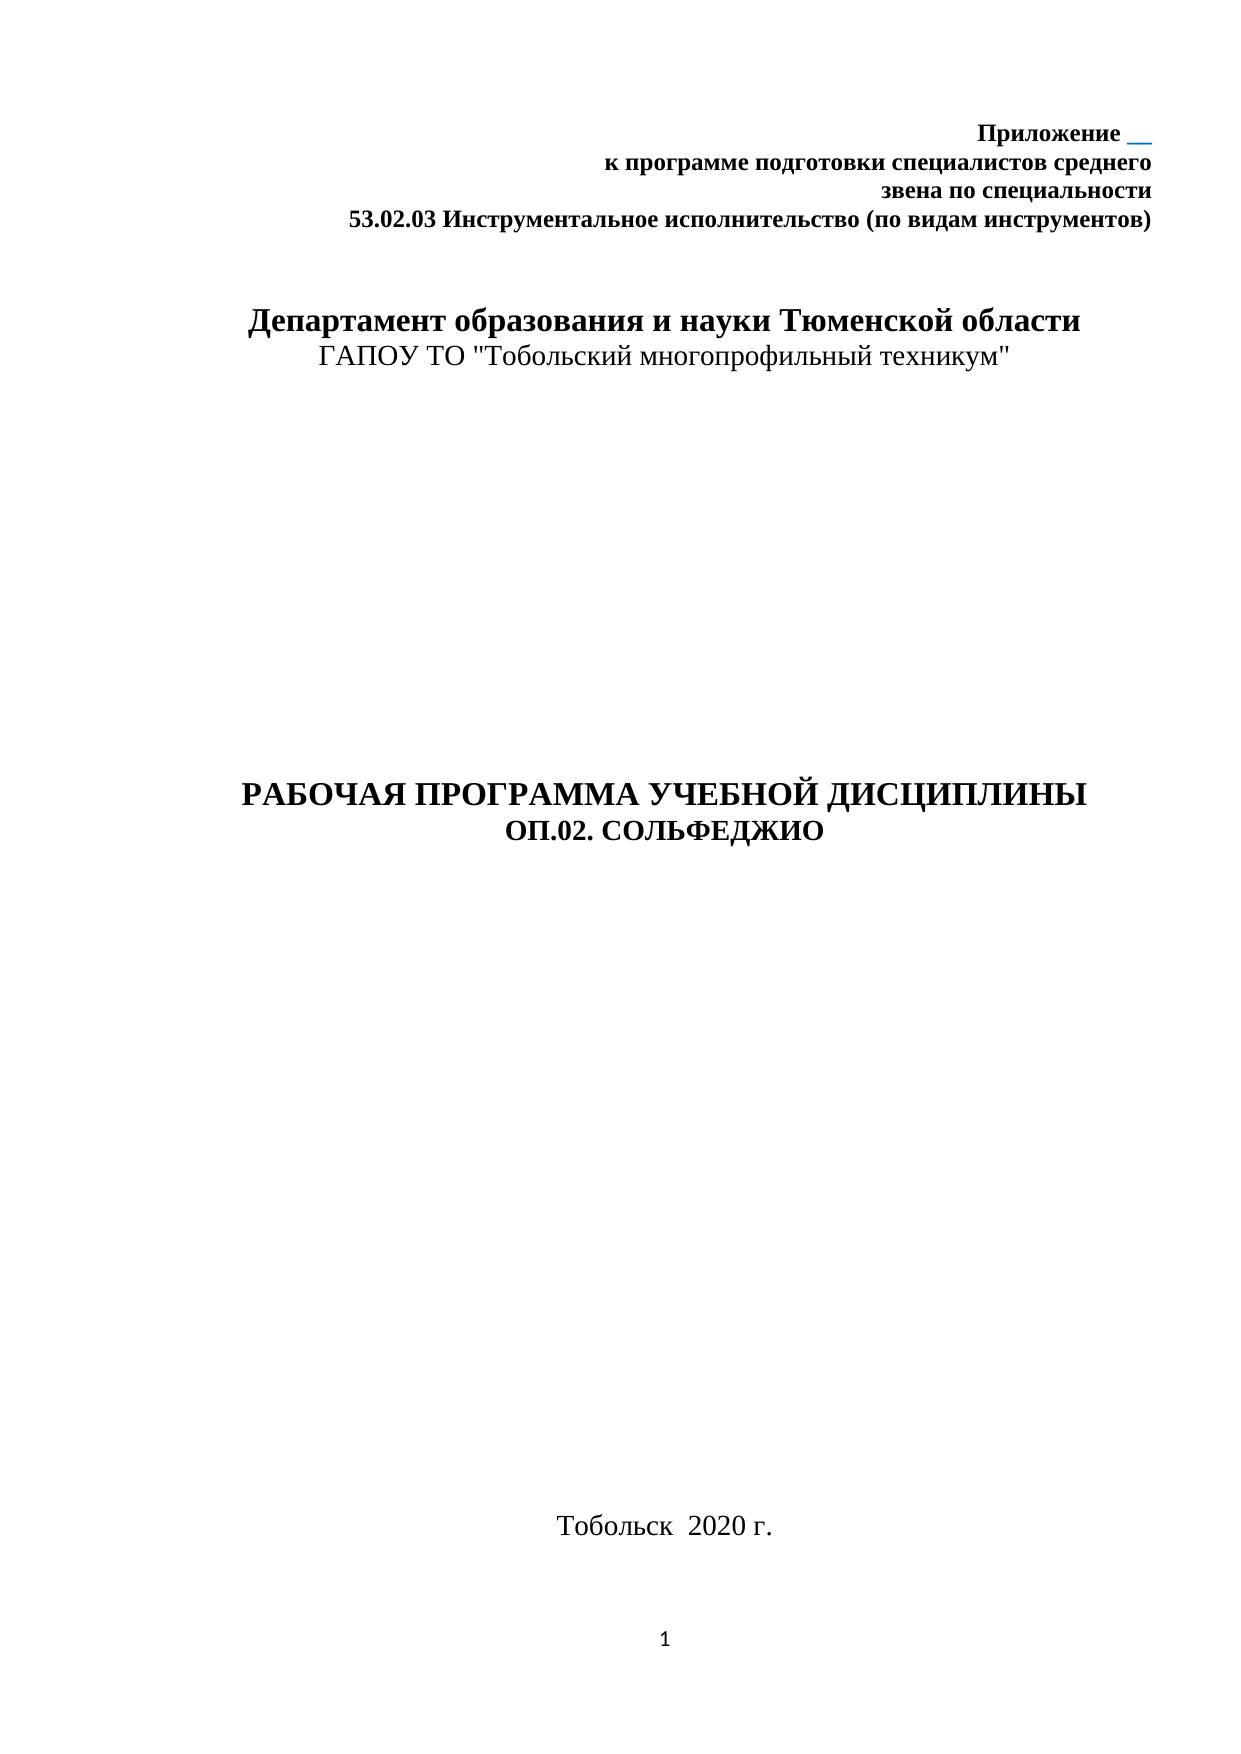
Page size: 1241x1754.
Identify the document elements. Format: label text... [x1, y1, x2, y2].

text ГАПОУ ТО "Тобольский многопрофильный техникум" [177, 338, 1152, 372]
text Департамент образования и науки Тюменской области [177, 300, 1152, 338]
text РАБОЧАЯ ПРОГРАММА УЧЕБНОЙ ДИСЦИПЛИНЫ [177, 774, 1152, 813]
text ОП.02. CОЛЬФЕДЖИО [177, 813, 1152, 846]
text к программе подготовки специалистов среднего [177, 147, 1152, 176]
text звена по специальности [177, 176, 1152, 204]
text 53.02.03 Инструментальное исполнительство (по видам инструментов) [177, 204, 1152, 233]
text Тобольск 2020 г. [177, 1508, 1152, 1541]
text Приложение __ [177, 118, 1152, 147]
